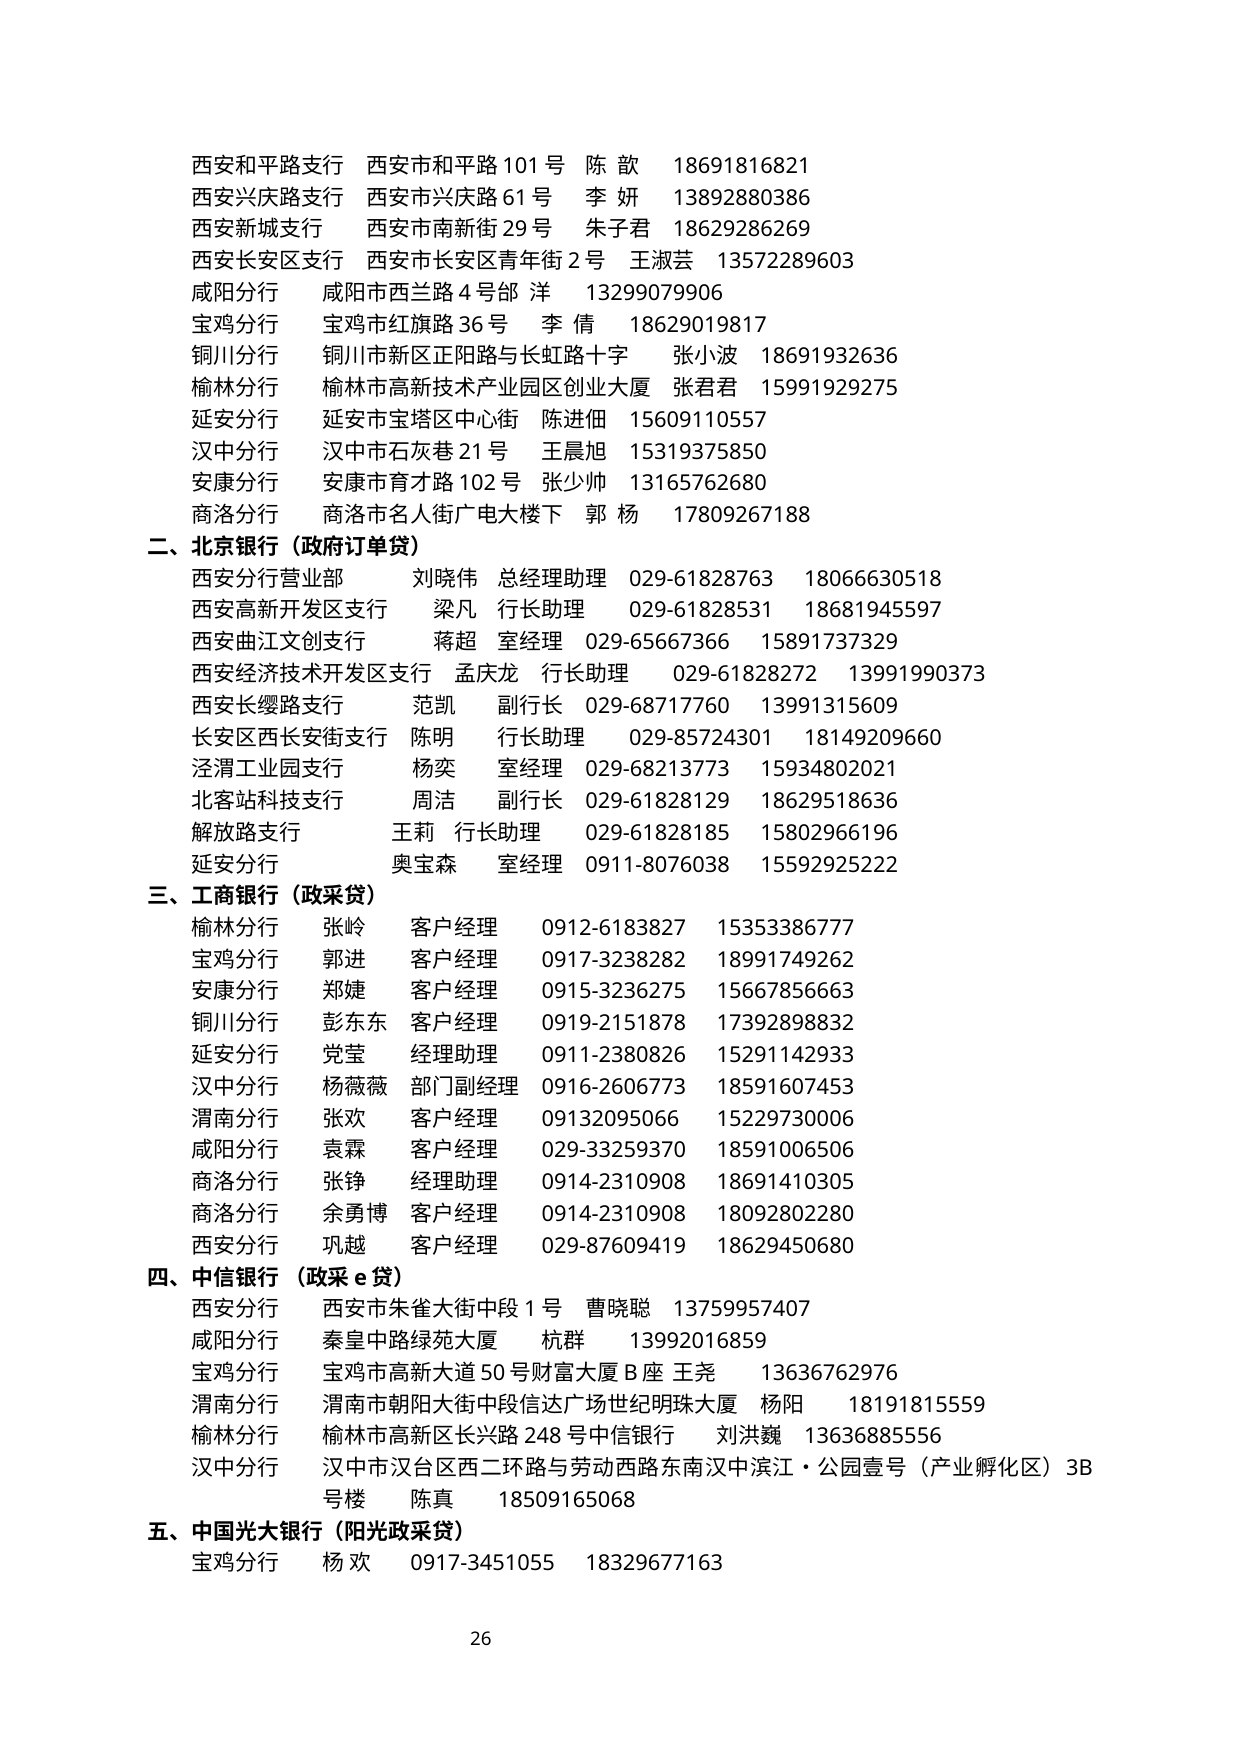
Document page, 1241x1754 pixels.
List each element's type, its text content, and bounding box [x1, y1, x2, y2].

text 安康分行 安康市育才路102号 张少帅 13165762680 [148, 465, 1092, 497]
text 渭南分行 张欢 客户经理 09132095066 15229730006 [148, 1101, 1092, 1132]
text 商洛分行 张铮 经理助理 0914-2310908 18691410305 [148, 1164, 1092, 1196]
text 西安兴庆路支行 西安市兴庆路61号 李 妍 13892880386 [148, 179, 1092, 211]
text 西安经济技术开发区支行 孟庆龙 行长助理 029-61828272 13991990373 [148, 656, 1092, 688]
text 宝鸡分行 杨 欢 0917-3451055 18329677163 [148, 1545, 1092, 1577]
text 宝鸡分行 宝鸡市高新大道50号财富大厦B座 王尧 13636762976 [148, 1355, 1092, 1387]
text 五、中国光大银行（阳光政采贷） [148, 1514, 1092, 1545]
text 商洛分行 商洛市名人街广电大楼下 郭 杨 17809267188 [148, 497, 1092, 529]
text 西安高新开发区支行 梁凡 行长助理 029-61828531 18681945597 [148, 592, 1092, 624]
text 宝鸡分行 宝鸡市红旗路36号 李 倩 18629019817 [148, 307, 1092, 338]
text 长安区西长安街支行 陈明 行长助理 029-85724301 18149209660 [148, 719, 1092, 751]
text 西安分行 巩越 客户经理 029-87609419 18629450680 [148, 1228, 1092, 1259]
text 榆林分行 榆林市高新区长兴路248号中信银行 刘洪巍 13636885556 [148, 1418, 1092, 1450]
text 三、工商银行（政采贷） [148, 878, 1092, 910]
text 西安和平路支行 西安市和平路101号 陈 歆 18691816821 [148, 148, 1092, 179]
text 咸阳分行 袁霖 客户经理 029-33259370 18591006506 [148, 1132, 1092, 1164]
text 榆林分行 张岭 客户经理 0912-6183827 15353386777 [148, 910, 1092, 942]
text 西安曲江文创支行 蒋超 室经理 029-65667366 15891737329 [148, 624, 1092, 656]
text 四、中信银行 （政采e贷） [148, 1259, 1092, 1291]
text 延安分行 奥宝森 室经理 0911-8076038 15592925222 [148, 847, 1092, 878]
text 二、北京银行（政府订单贷） [148, 529, 1092, 561]
text 商洛分行 余勇博 客户经理 0914-2310908 18092802280 [148, 1196, 1092, 1228]
text 榆林分行 榆林市高新技术产业园区创业大厦 张君君 15991929275 [148, 370, 1092, 402]
text 宝鸡分行 郭进 客户经理 0917-3238282 18991749262 [148, 942, 1092, 973]
text 延安分行 延安市宝塔区中心街 陈进佃 15609110557 [148, 402, 1092, 434]
text 泾渭工业园支行 杨奕 室经理 029-68213773 15934802021 [148, 751, 1092, 783]
text 咸阳分行 秦皇中路绿苑大厦 杭群 13992016859 [148, 1323, 1092, 1355]
text 北客站科技支行 周洁 副行长 029-61828129 18629518636 [148, 783, 1092, 815]
text 延安分行 党莹 经理助理 0911-2380826 15291142933 [148, 1037, 1092, 1069]
text 铜川分行 铜川市新区正阳路与长虹路十字 张小波 18691932636 [148, 338, 1092, 370]
text 西安分行营业部 刘晓伟 总经理助理 029-61828763 18066630518 [148, 561, 1092, 592]
text 渭南分行 渭南市朝阳大街中段信达广场世纪明珠大厦 杨阳 18191815559 [148, 1387, 1092, 1418]
text 汉中分行 汉中市石灰巷21号 王晨旭 15319375850 [148, 434, 1092, 465]
text 安康分行 郑婕 客户经理 0915-3236275 15667856663 [148, 973, 1092, 1005]
text 铜川分行 彭东东 客户经理 0919-2151878 17392898832 [148, 1005, 1092, 1037]
text 解放路支行 王莉 行长助理 029-61828185 15802966196 [148, 815, 1092, 847]
text 西安长缨路支行 范凯 副行长 029-68717760 13991315609 [148, 688, 1092, 719]
text 西安新城支行 西安市南新街29号 朱子君 18629286269 [148, 211, 1092, 243]
text 西安分行 西安市朱雀大街中段1号 曹晓聪 13759957407 [148, 1291, 1092, 1323]
text 西安长安区支行 西安市长安区青年街2号 王淑芸 13572289603 [148, 243, 1092, 275]
text 汉中分行 汉中市汉台区西二环路与劳动西路东南汉中滨江•公园壹号（产业孵化区）3B号楼 陈真 18509165068 [191, 1450, 1092, 1514]
text 汉中分行 杨薇薇 部门副经理 0916-2606773 18591607453 [148, 1069, 1092, 1101]
text 咸阳分行 咸阳市西兰路4号 邰 洋 13299079906 [148, 275, 1092, 307]
